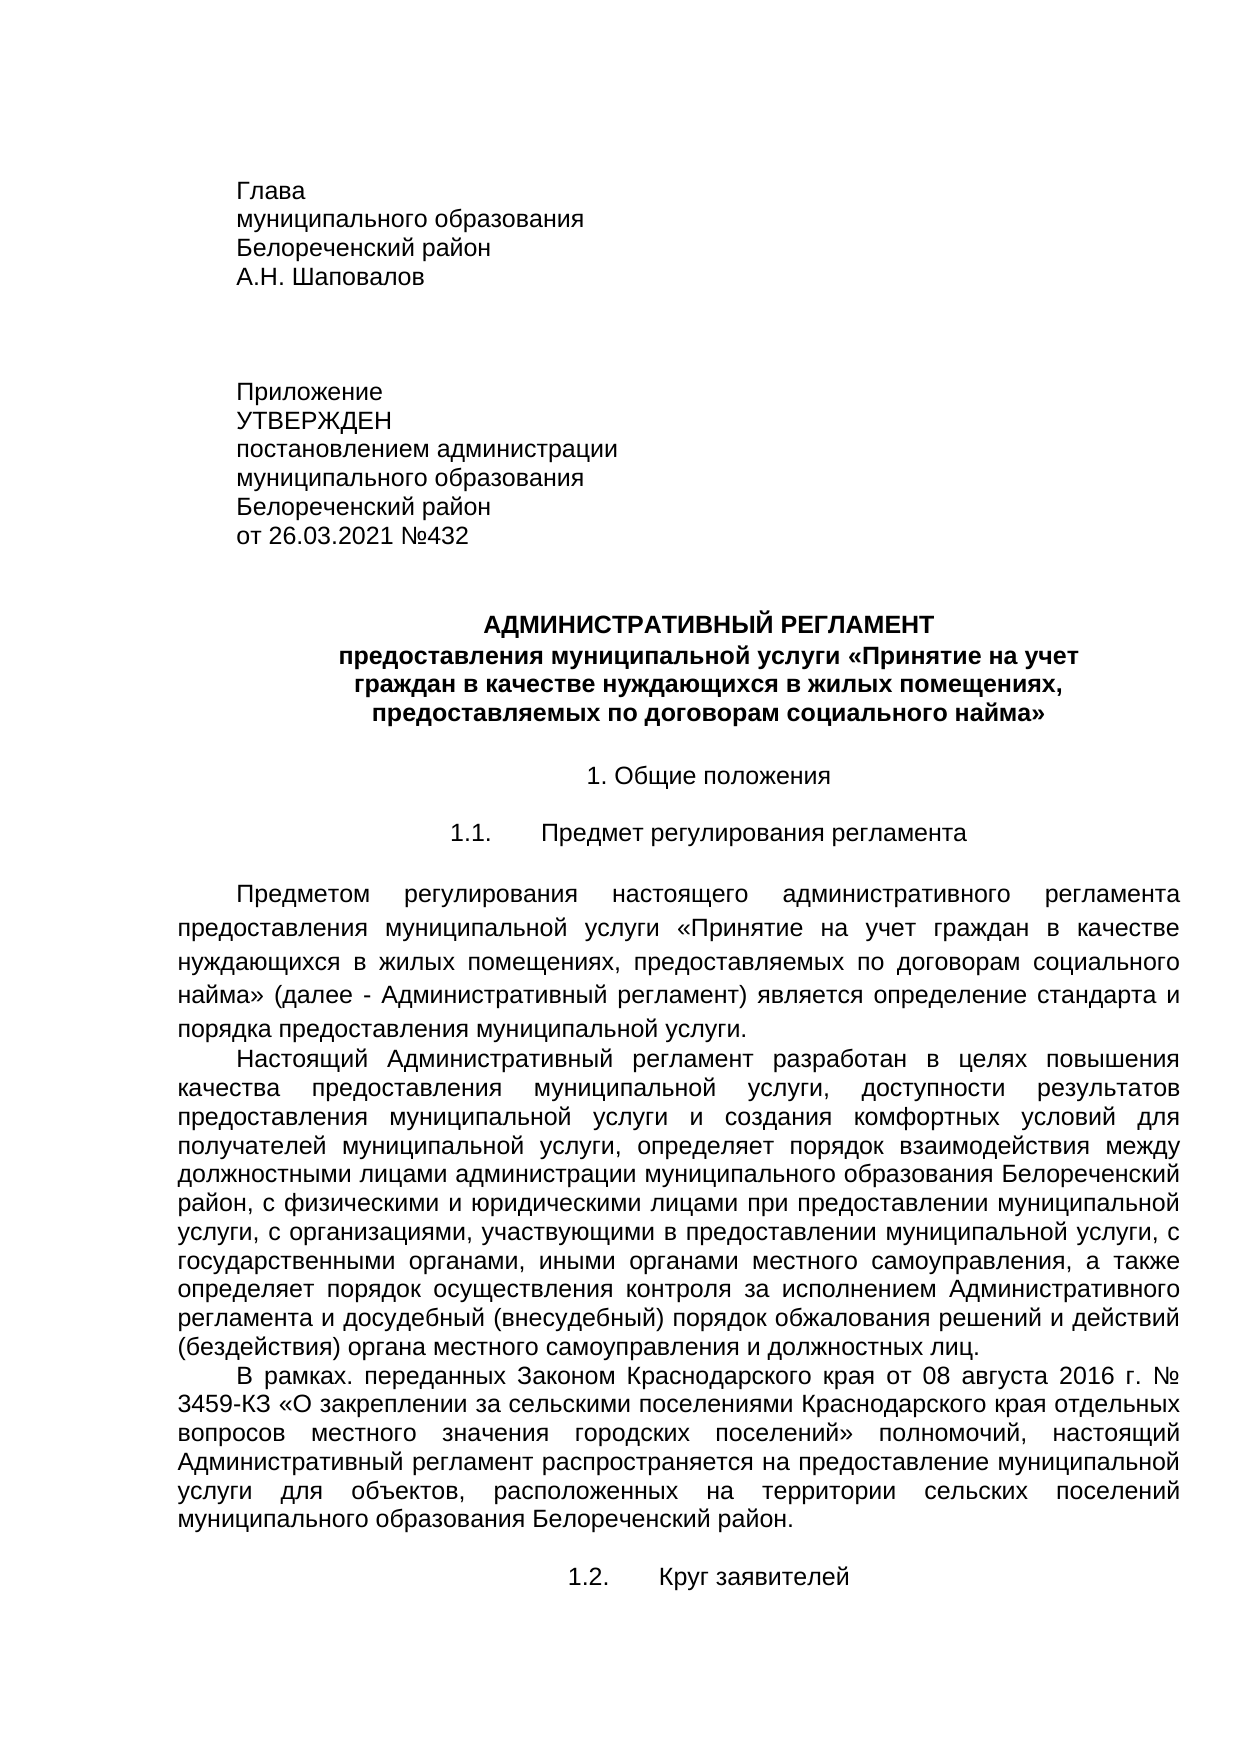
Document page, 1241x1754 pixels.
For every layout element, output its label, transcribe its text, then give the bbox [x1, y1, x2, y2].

list Предмет регулирования регламента [177, 818, 1181, 847]
text муниципального образования [177, 463, 1181, 492]
text Глава [177, 176, 1181, 204]
text 1. Общие положения [177, 761, 1181, 789]
text Настоящий Административный регламент разработан в целях повышения качества предоставления муниципальной услуги, доступности результатов предоставления муниципальной услуги и создания комфортных условий для получателей муниципальной услуги, определяет порядок взаимодействия между должностными лицами администрации муниципального образования Белореченский район, с физическими и юридическими лицами при предоставлении муниципальной услуги, с организациями, участвующими в предоставлении муниципальной услуги, с государственными органами, иными органами местного самоуправления, а также определяет порядок осуществления контроля за исполнением Административного регламента и досудебный (внесудебный) порядок обжалования решений и действий (бездействия) органа местного самоуправления и должностных лиц. [177, 1044, 1181, 1361]
text АДМИНИСТРАТИВНЫЙ РЕГЛАМЕНТ [177, 607, 1181, 641]
text от 26.03.2021 №432 [177, 521, 1181, 549]
text граждан в качестве нуждающихся в жилых помещениях, [177, 669, 1181, 698]
text Белореченский район [177, 492, 1181, 521]
list Круг заявителей [177, 1562, 1181, 1591]
text А.Н. Шаповалов [177, 262, 1181, 291]
text предоставления муниципальной услуги «Принятие на учет [177, 641, 1181, 669]
text В рамках. переданных Законом Краснодарского края от 08 августа . № 3459-КЗ «О закреплении за сельскими поселениями Краснодарского края отдельных вопросов местного значения городских поселений» полномочий, настоящий Административный регламент распространяется на предоставление муниципальной услуги для объектов, расположенных на территории сельских поселений муниципального образования Белореченский район. [177, 1361, 1181, 1533]
text Белореченский район [177, 233, 1181, 262]
text муниципального образования [177, 204, 1181, 233]
text постановлением администрации [177, 434, 1181, 463]
text УТВЕРЖДЕН [177, 406, 1181, 434]
text предоставляемых по договорам социального найма» [177, 698, 1181, 727]
text Предметом регулирования настоящего административного регламента предоставления муниципальной услуги «Принятие на учет граждан в качестве нуждающихся в жилых помещениях, предоставляемых по договорам социального найма» (далее - Административный регламент) является определение стандарта и порядка предоставления муниципальной услуги. [177, 876, 1181, 1044]
text Приложение [177, 377, 1181, 406]
